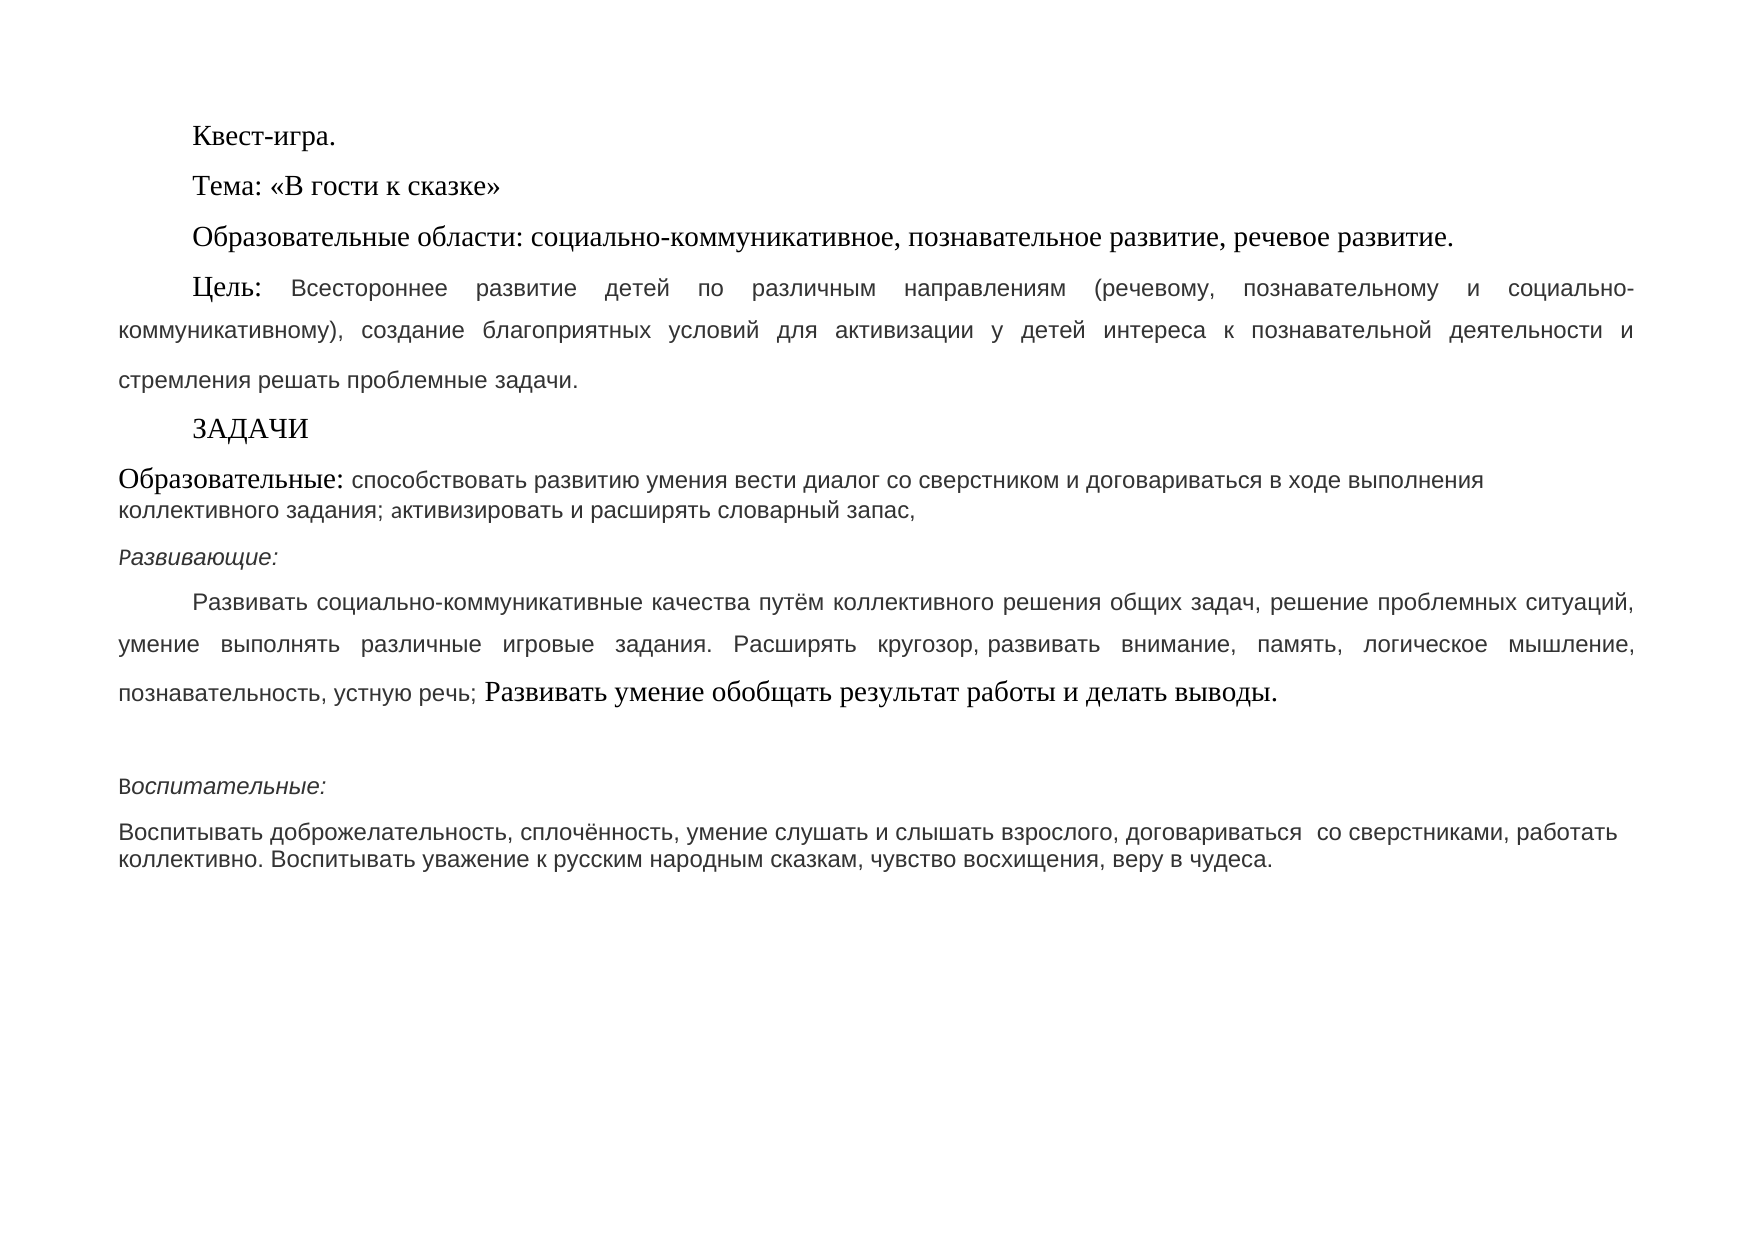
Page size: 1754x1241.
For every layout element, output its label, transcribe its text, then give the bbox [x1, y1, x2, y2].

text Образовательные области: социально-коммуникативное, познавательное развитие, речевое развитие. [118, 219, 1636, 252]
text ЗАДАЧИ [118, 411, 1636, 444]
text Цель: Всестороннее развитие детей по различным направлениям (речевому, познавательному и социально-коммуникативному), создание благоприятных условий для активизации у детей интереса к познавательной деятельности и стремления решать проблемные задачи. [118, 344, 1636, 394]
text Развивающие: [118, 542, 1636, 571]
text Квест-игра. [118, 118, 1636, 152]
text Воспитательные: [118, 771, 1636, 800]
text Развивать социально-коммуникативные качества путём коллективного решения общих задач, решение проблемных ситуаций, умение выполнять различные игровые задания. Расширять кругозор, развивать внимание, память, логическое мышление, познавательность, устную речь; Развивать умение обобщать результат работы и делать выводы. [118, 588, 1636, 707]
text Воспитывать доброжелательность, сплочённость, умение слушать и слышать взрослого, договариваться со сверстниками, работать коллективно. Воспитывать уважение к русским народным сказкам, чувство восхищения, веру в чудеса. [118, 818, 1636, 873]
text Образовательные: способствовать развитию умения вести диалог со сверстником и договариваться в ходе выполнения коллективного задания; активизировать и расширять словарный запас, [118, 461, 1636, 524]
text Цель: Всестороннее развитие детей по различным направлениям (речевому, познавательному и социально-коммуникативному), создание благоприятных условий для активизации у детей интереса к познавательной деятельности и стремления решать проблемные задачи. [118, 269, 1636, 316]
text Тема: «В гости к сказке» [118, 168, 1636, 202]
